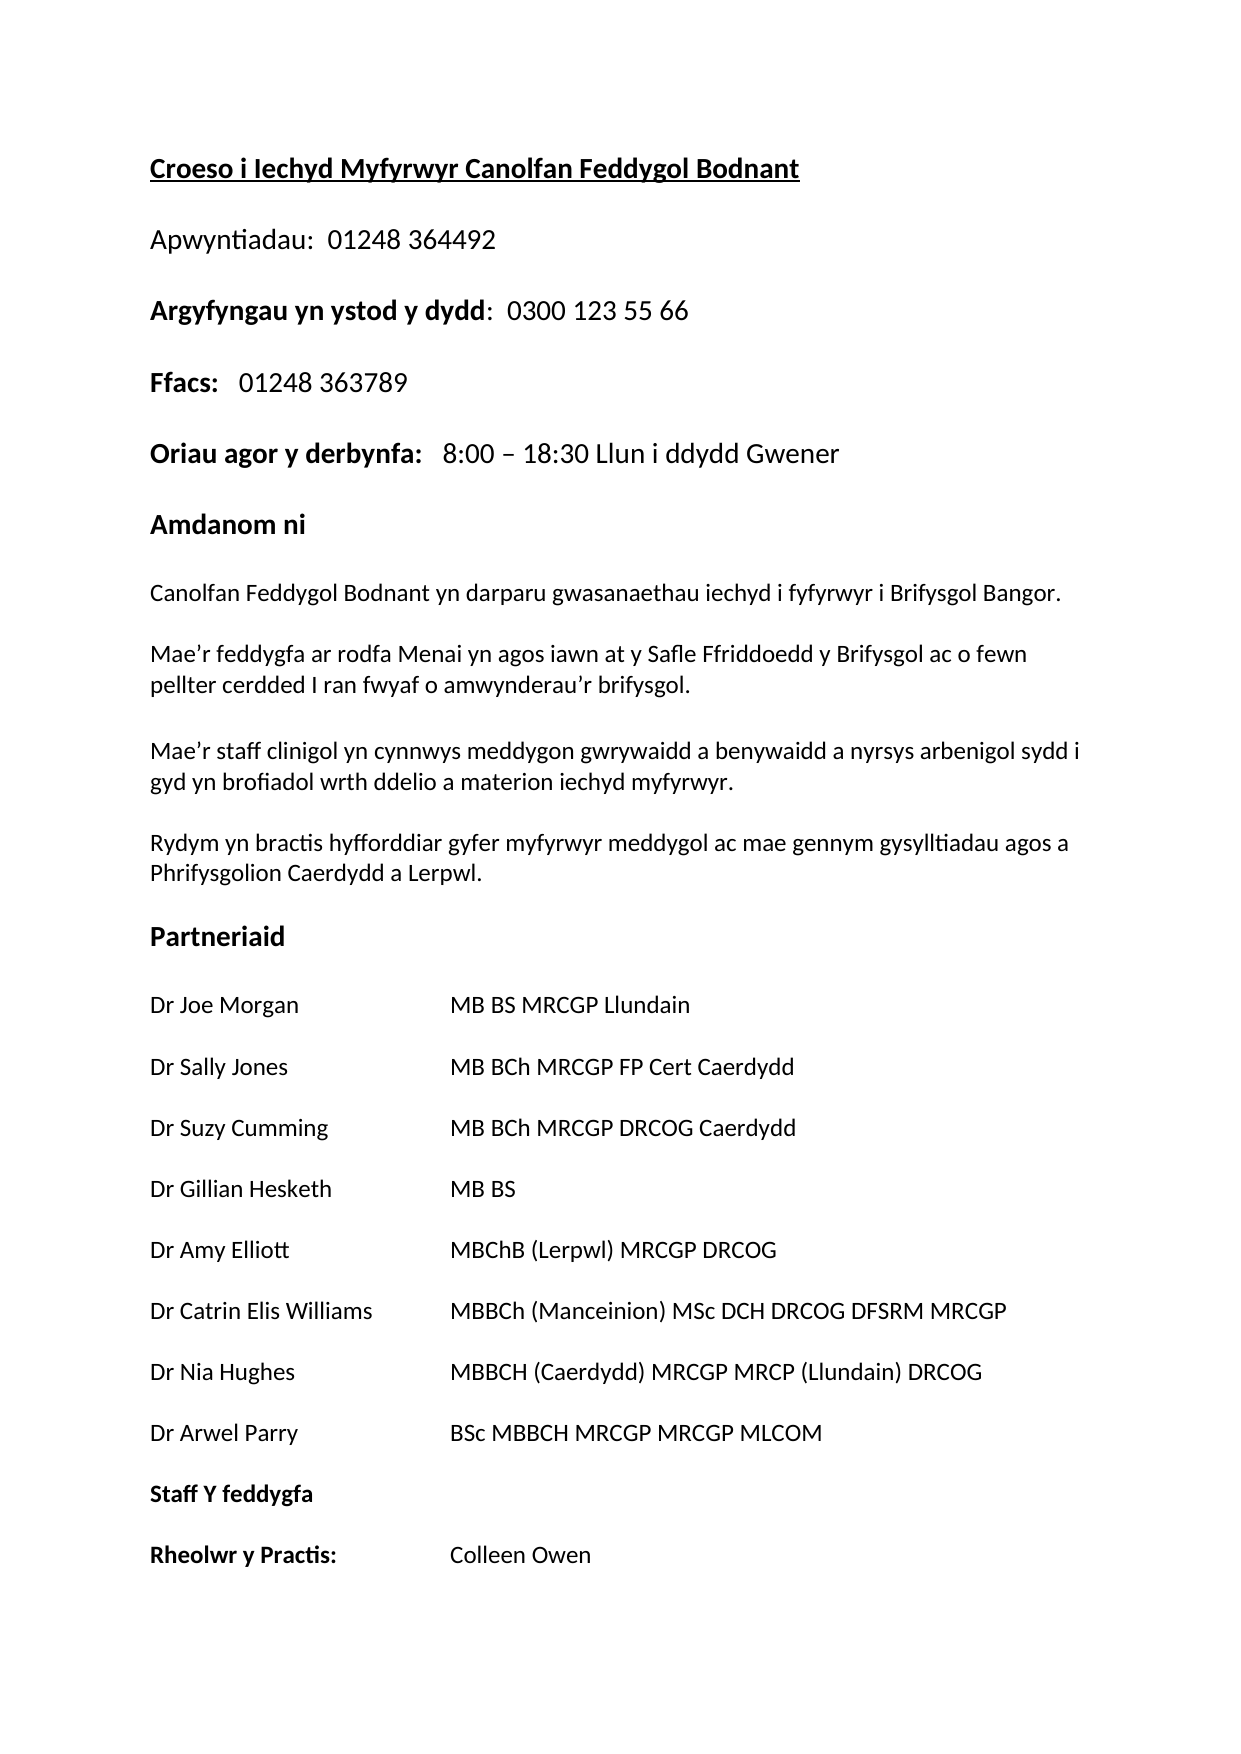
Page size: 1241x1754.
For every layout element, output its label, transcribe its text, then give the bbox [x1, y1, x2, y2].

text Mae’r feddygfa ar rodfa Menai yn agos iawn at y Safle Ffriddoedd y Brifysgol ac o fewn pellter cerdded I ran fwyaf o amwynderau’r brifysgol. [150, 638, 1090, 699]
text Partneriaid [150, 918, 1090, 954]
text Dr Gillian Hesketh MB BS [150, 1173, 1090, 1203]
text Amdanom ni [150, 506, 1090, 542]
text Ffacs: 01248 363789 [150, 364, 1090, 399]
text Staff Y feddygfa [150, 1478, 1090, 1508]
text Mae’r staff clinigol yn cynnwys meddygon gwrywaidd a benywaidd a nyrsys arbenigol sydd i gyd yn brofiadol wrth ddelio a materion iechyd myfyrwyr. [150, 735, 1090, 796]
text Dr Suzy Cumming MB BCh MRCGP DRCOG Caerdydd [150, 1112, 1090, 1142]
text Rydym yn bractis hyfforddiar gyfer myfyrwyr meddygol ac mae gennym gysylltiadau agos a Phrifysgolion Caerdydd a Lerpwl. [150, 827, 1090, 888]
text Rheolwr y Practis: Colleen Owen [150, 1539, 1090, 1569]
text Croeso i Iechyd Myfyrwyr Canolfan Feddygol Bodnant [150, 150, 1090, 186]
text Oriau agor y derbynfa: 8:00 – 18:30 Llun i ddydd Gwener [150, 435, 1090, 471]
text Apwyntiadau: 01248 364492 [150, 221, 1090, 257]
text Dr Nia Hughes MBBCH (Caerdydd) MRCGP MRCP (Llundain) DRCOG [150, 1356, 1090, 1386]
text Canolfan Feddygol Bodnant yn darparu gwasanaethau iechyd i fyfyrwyr i Brifysgol Bangor. [150, 577, 1090, 608]
text Dr Joe Morgan MB BS MRCGP Llundain [150, 989, 1090, 1020]
text Argyfyngau yn ystod y dydd: 0300 123 55 66 [150, 292, 1090, 328]
text Dr Sally Jones MB BCh MRCGP FP Cert Caerdydd [150, 1051, 1090, 1081]
text Dr Catrin Elis Williams MBBCh (Manceinion) MSc DCH DRCOG DFSRM MRCGP [150, 1295, 1090, 1325]
text Dr Arwel Parry BSc MBBCH MRCGP MRCGP MLCOM [150, 1417, 1090, 1447]
text Dr Amy Elliott MBChB (Lerpwl) MRCGP DRCOG [150, 1234, 1090, 1264]
